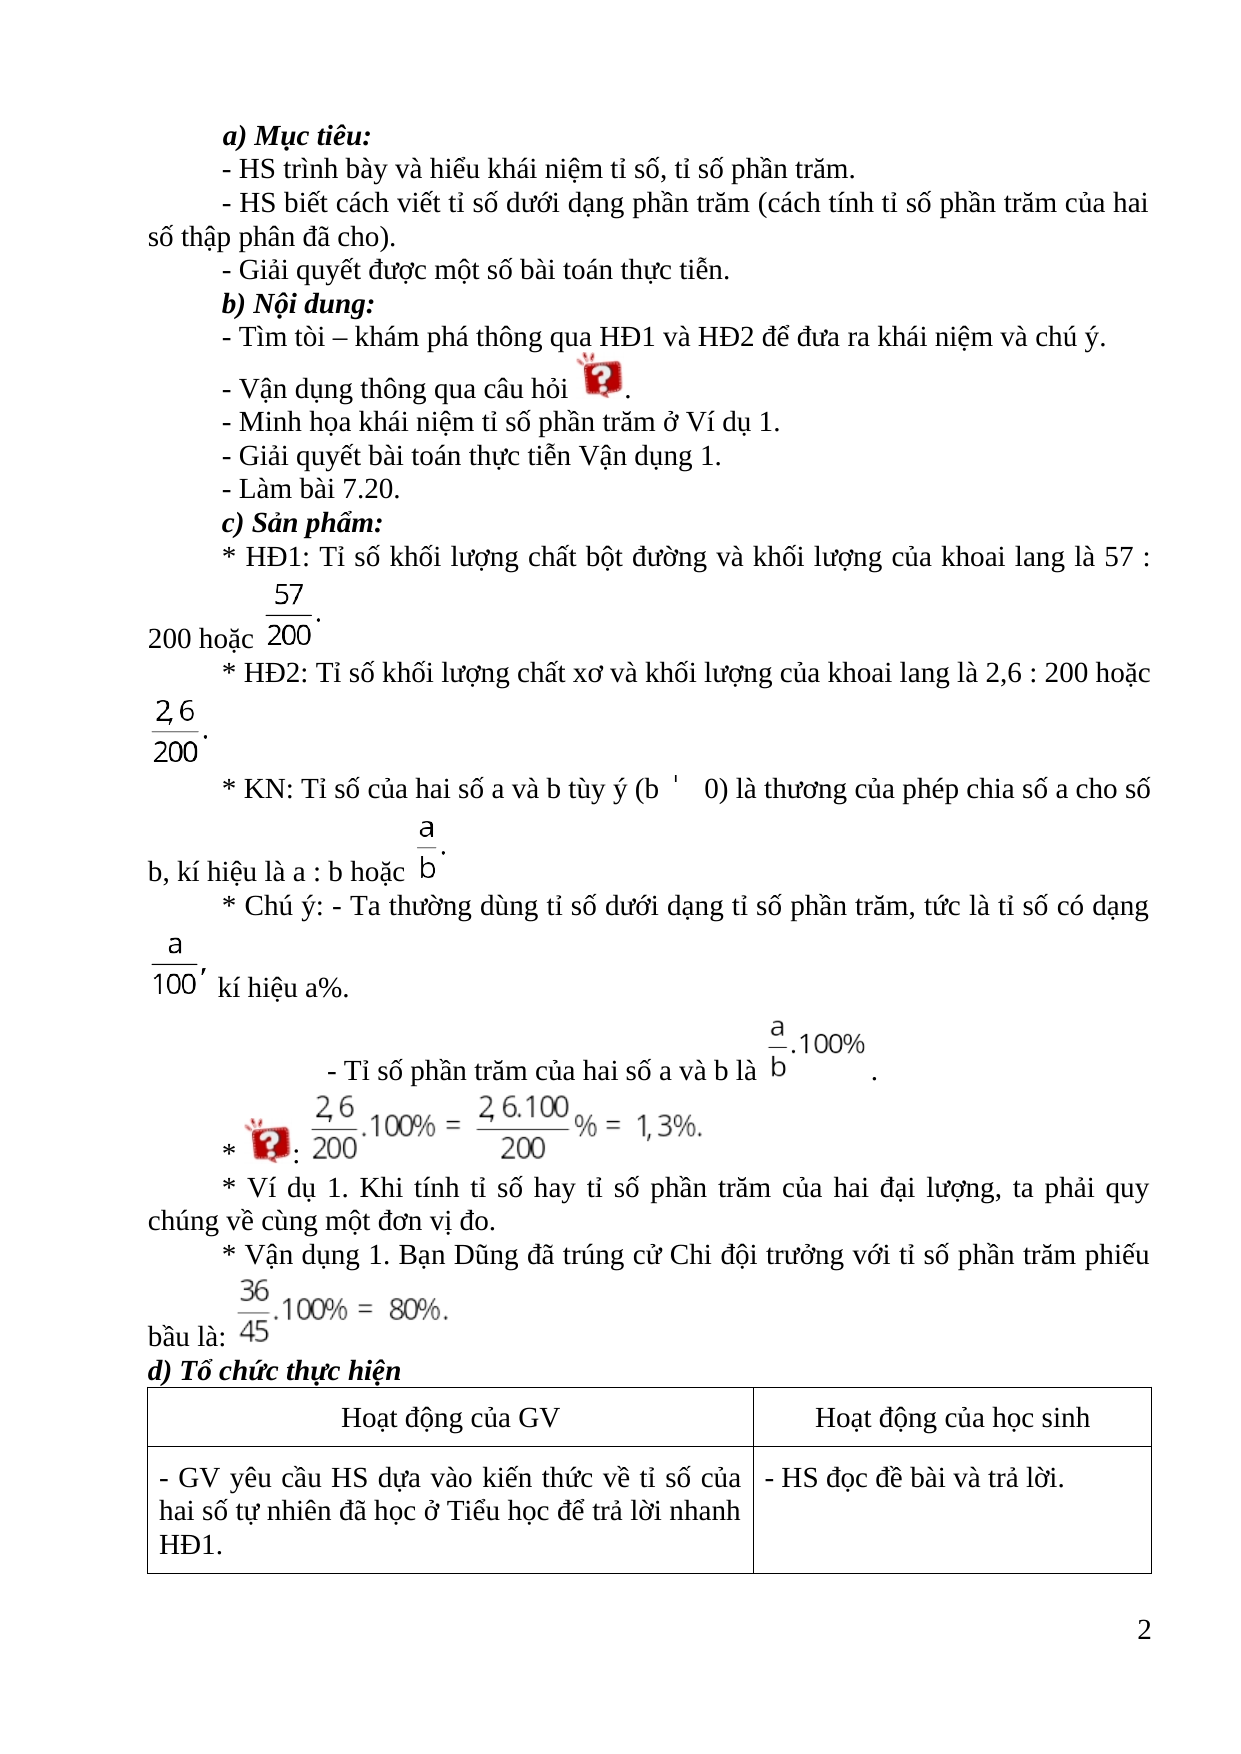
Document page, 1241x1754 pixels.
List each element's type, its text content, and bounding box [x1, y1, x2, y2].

text - Làm bài 7.20. [148, 472, 1152, 505]
text - Giải quyết được một số bài toán thực tiễn. [148, 252, 1152, 286]
table_header Hoạt động của học sinh [754, 1388, 1151, 1446]
text - Tìm tòi – khám phá thông qua HĐ1 và HĐ2 để đưa ra khái niệm và chú ý. [148, 319, 1152, 353]
picture [575, 352, 625, 399]
text c) Sản phẩm: [148, 505, 1152, 539]
text - HS trình bày và hiểu khái niệm tỉ số, tỉ số phần trăm. [148, 152, 1152, 185]
text a) Mục tiêu: [148, 118, 1152, 152]
text - HS biết cách viết tỉ số dưới dạng phần trăm (cách tính tỉ số phần trăm của hai số thập phân đã cho). [148, 185, 1152, 252]
text * KN: Tỉ số của hai số a và b tùy ý (b 0) là thương của phép chia số a cho số b, kí hiệu là a : b hoặc [148, 771, 1152, 888]
text * Chú ý: - Ta thường dùng tỉ số dưới dạng tỉ số phần trăm, tức là tỉ số có dạng kí hiệu a%. [148, 888, 1152, 1004]
text b) Nội dung: [148, 286, 1152, 319]
text * HĐ2: Tỉ số khối lượng chất xơ và khối lượng của khoai lang là 2,6 : 200 hoặc [148, 655, 1152, 771]
text - Giải quyết bài toán thực tiễn Vận dụng 1. [148, 438, 1152, 472]
text - Minh họa khái niệm tỉ số phần trăm ở Ví dụ 1. [148, 404, 1152, 438]
picture [243, 1118, 293, 1164]
table_cell - GV yêu cầu HS dựa vào kiến thức về tỉ số của hai số tự nhiên đã học ở Tiểu học để trả lời nhanh HĐ1. [148, 1447, 753, 1573]
text - Vận dụng thông qua câu hỏi . [148, 353, 1152, 404]
text * Ví dụ 1. Khi tính tỉ số hay tỉ số phần trăm của hai đại lượng, ta phải quy chúng về cùng một đơn vị đo. [148, 1170, 1152, 1237]
table_cell - HS đọc đề bài và trả lời. [754, 1447, 1151, 1573]
text * : [148, 1087, 1152, 1170]
text d) Tổ chức thực hiện [148, 1353, 1152, 1387]
table_header Hoạt động của GV [148, 1388, 753, 1446]
text * HĐ1: Tỉ số khối lượng chất bột đường và khối lượng của khoai lang là 57 : 200 hoặc [148, 539, 1152, 655]
text - Tỉ số phần trăm của hai số a và b là . [148, 1004, 1152, 1087]
text * Vận dụng 1. Bạn Dũng đã trúng cử Chi đội trưởng với tỉ số phần trăm phiếu bầu là: [148, 1237, 1152, 1353]
